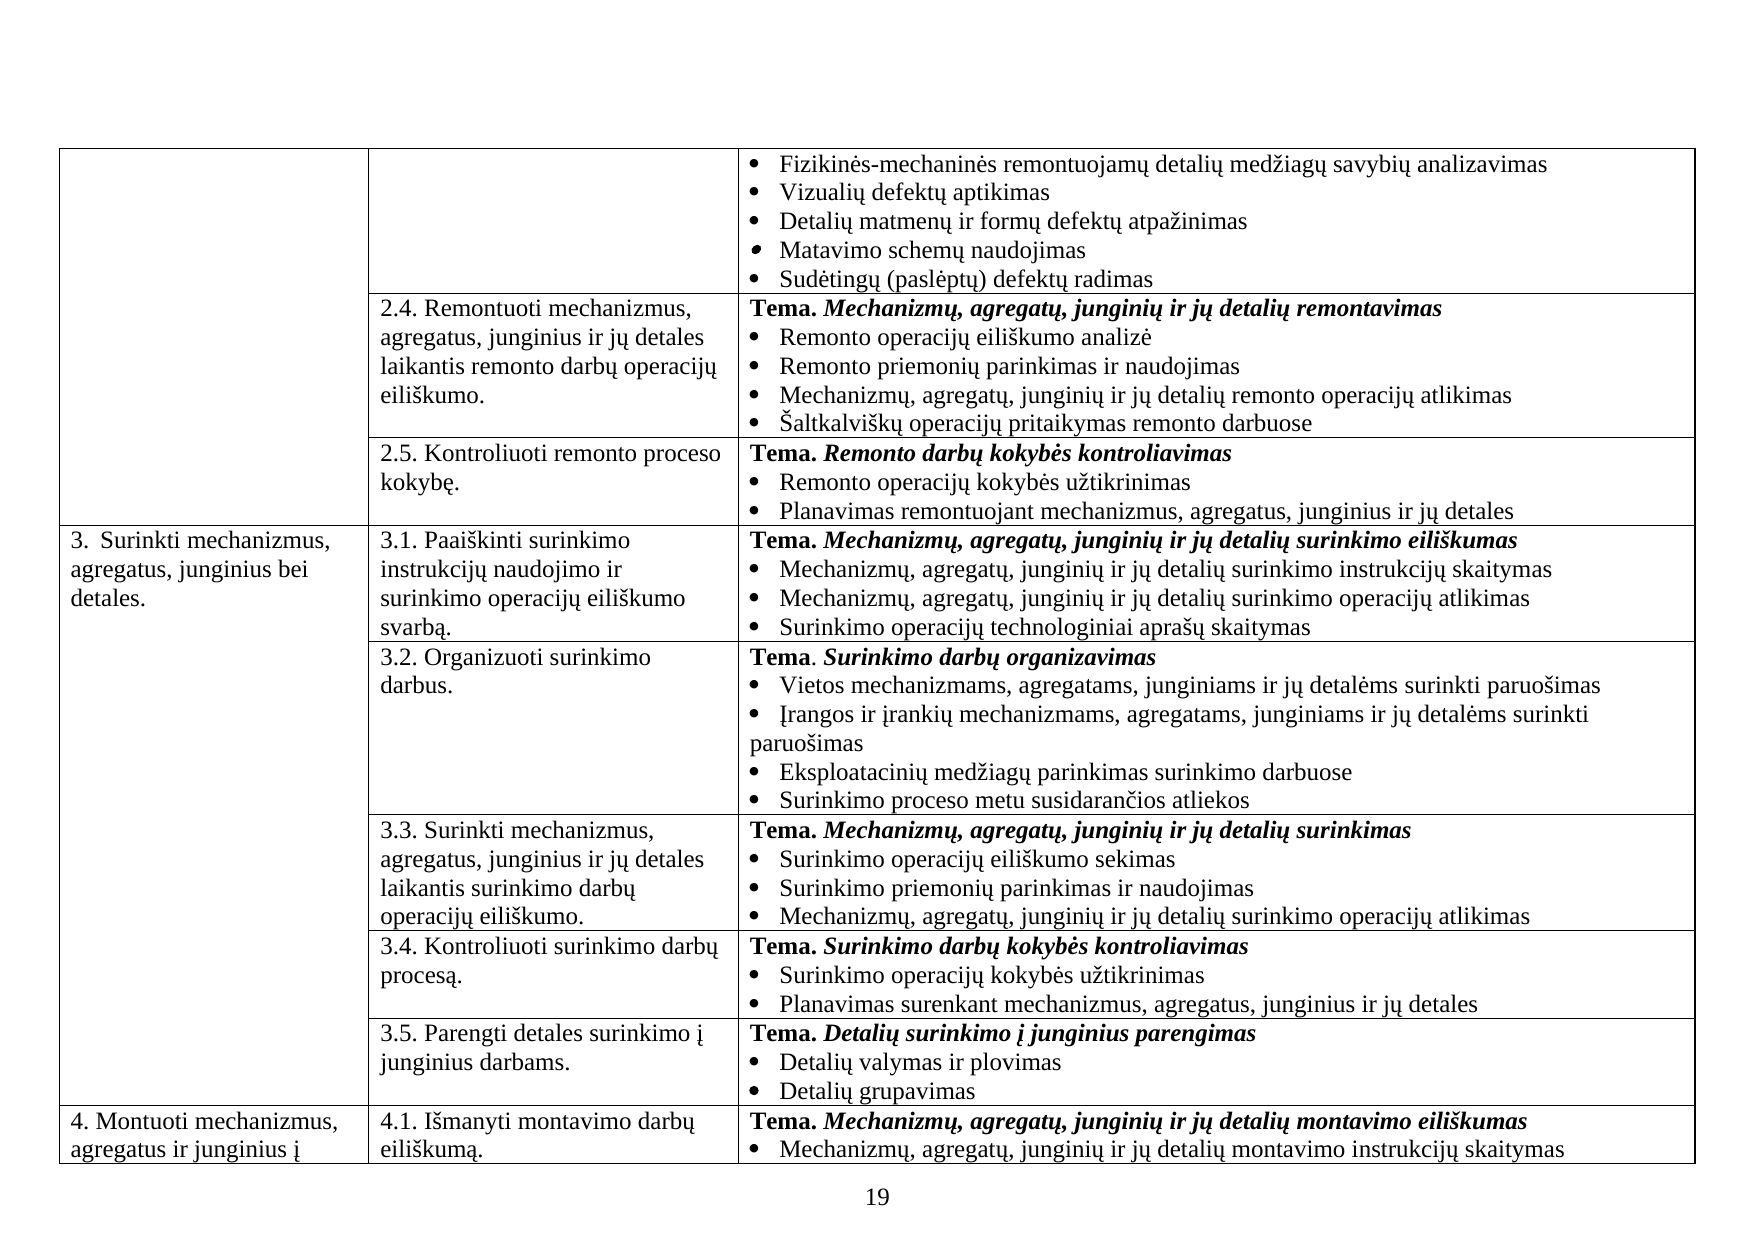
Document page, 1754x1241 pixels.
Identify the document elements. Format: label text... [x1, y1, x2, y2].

table_cell 3.2. Organizuoti surinkimo darbus. [369, 642, 738, 814]
table_cell Tema. Surinkimo darbų kokybės kontroliavimas Surinkimo operacijų kokybės užtikrinimas Planavimas surenkant mechanizmus, agregatus, junginius ir jų detales [739, 931, 1694, 1017]
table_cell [369, 149, 738, 292]
table_cell Tema. Detalių surinkimo į junginius parengimas Detalių valymas ir plovimas Detalių grupavimas [739, 1019, 1694, 1105]
table_cell Tema. Surinkimo darbų organizavimas Vietos mechanizmams, agregatams, junginiams ir jų detalėms surinkti paruošimas Įrangos ir įrankių mechanizmams, agregatams, junginiams ir jų detalėms surinkti paruošimas Eksploatacinių medžiagų parinkimas surinkimo darbuose Surinkimo proceso metu susidarančios atliekos [739, 642, 1694, 814]
table_cell 3.3. Surinkti mechanizmus, agregatus, junginius ir jų detales laikantis surinkimo darbų operacijų eiliškumo. [369, 815, 738, 930]
table_cell Surinkti mechanizmus, agregatus, junginius bei detales. [60, 526, 368, 1105]
table_cell 3.4. Kontroliuoti surinkimo darbų procesą. [369, 931, 738, 1017]
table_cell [739, 1106, 1694, 1163]
table_cell Tema. Mechanizmų, agregatų, junginių ir jų detalių remontavimas Remonto operacijų eiliškumo analizė Remonto priemonių parinkimas ir naudojimas Mechanizmų, agregatų, junginių ir jų detalių remonto operacijų atlikimas Šaltkalviškų operacijų pritaikymas remonto darbuose [739, 294, 1694, 437]
table_cell 3.5. Parengti detales surinkimo į junginius darbams. [369, 1019, 738, 1105]
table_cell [60, 1106, 368, 1163]
table_cell 2.4. Remontuoti mechanizmus, agregatus, junginius ir jų detales laikantis remonto darbų operacijų eiliškumo. [369, 294, 738, 437]
table_cell Tema. Remonto darbų kokybės kontroliavimas Remonto operacijų kokybės užtikrinimas Planavimas remontuojant mechanizmus, agregatus, junginius ir jų detales [739, 438, 1694, 524]
table_cell 2.5. Kontroliuoti remonto proceso kokybę. [369, 438, 738, 524]
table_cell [739, 149, 1694, 292]
table_cell Tema. Mechanizmų, agregatų, junginių ir jų detalių surinkimas Surinkimo operacijų eiliškumo sekimas Surinkimo priemonių parinkimas ir naudojimas Mechanizmų, agregatų, junginių ir jų detalių surinkimo operacijų atlikimas [739, 815, 1694, 930]
table_cell Tema. Mechanizmų, agregatų, junginių ir jų detalių surinkimo eiliškumas Mechanizmų, agregatų, junginių ir jų detalių surinkimo instrukcijų skaitymas Mechanizmų, agregatų, junginių ir jų detalių surinkimo operacijų atlikimas Surinkimo operacijų technologiniai aprašų skaitymas [739, 526, 1694, 641]
table_cell 3.1. Paaiškinti surinkimo instrukcijų naudojimo ir surinkimo operacijų eiliškumo svarbą. [369, 526, 738, 641]
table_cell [369, 1106, 738, 1163]
